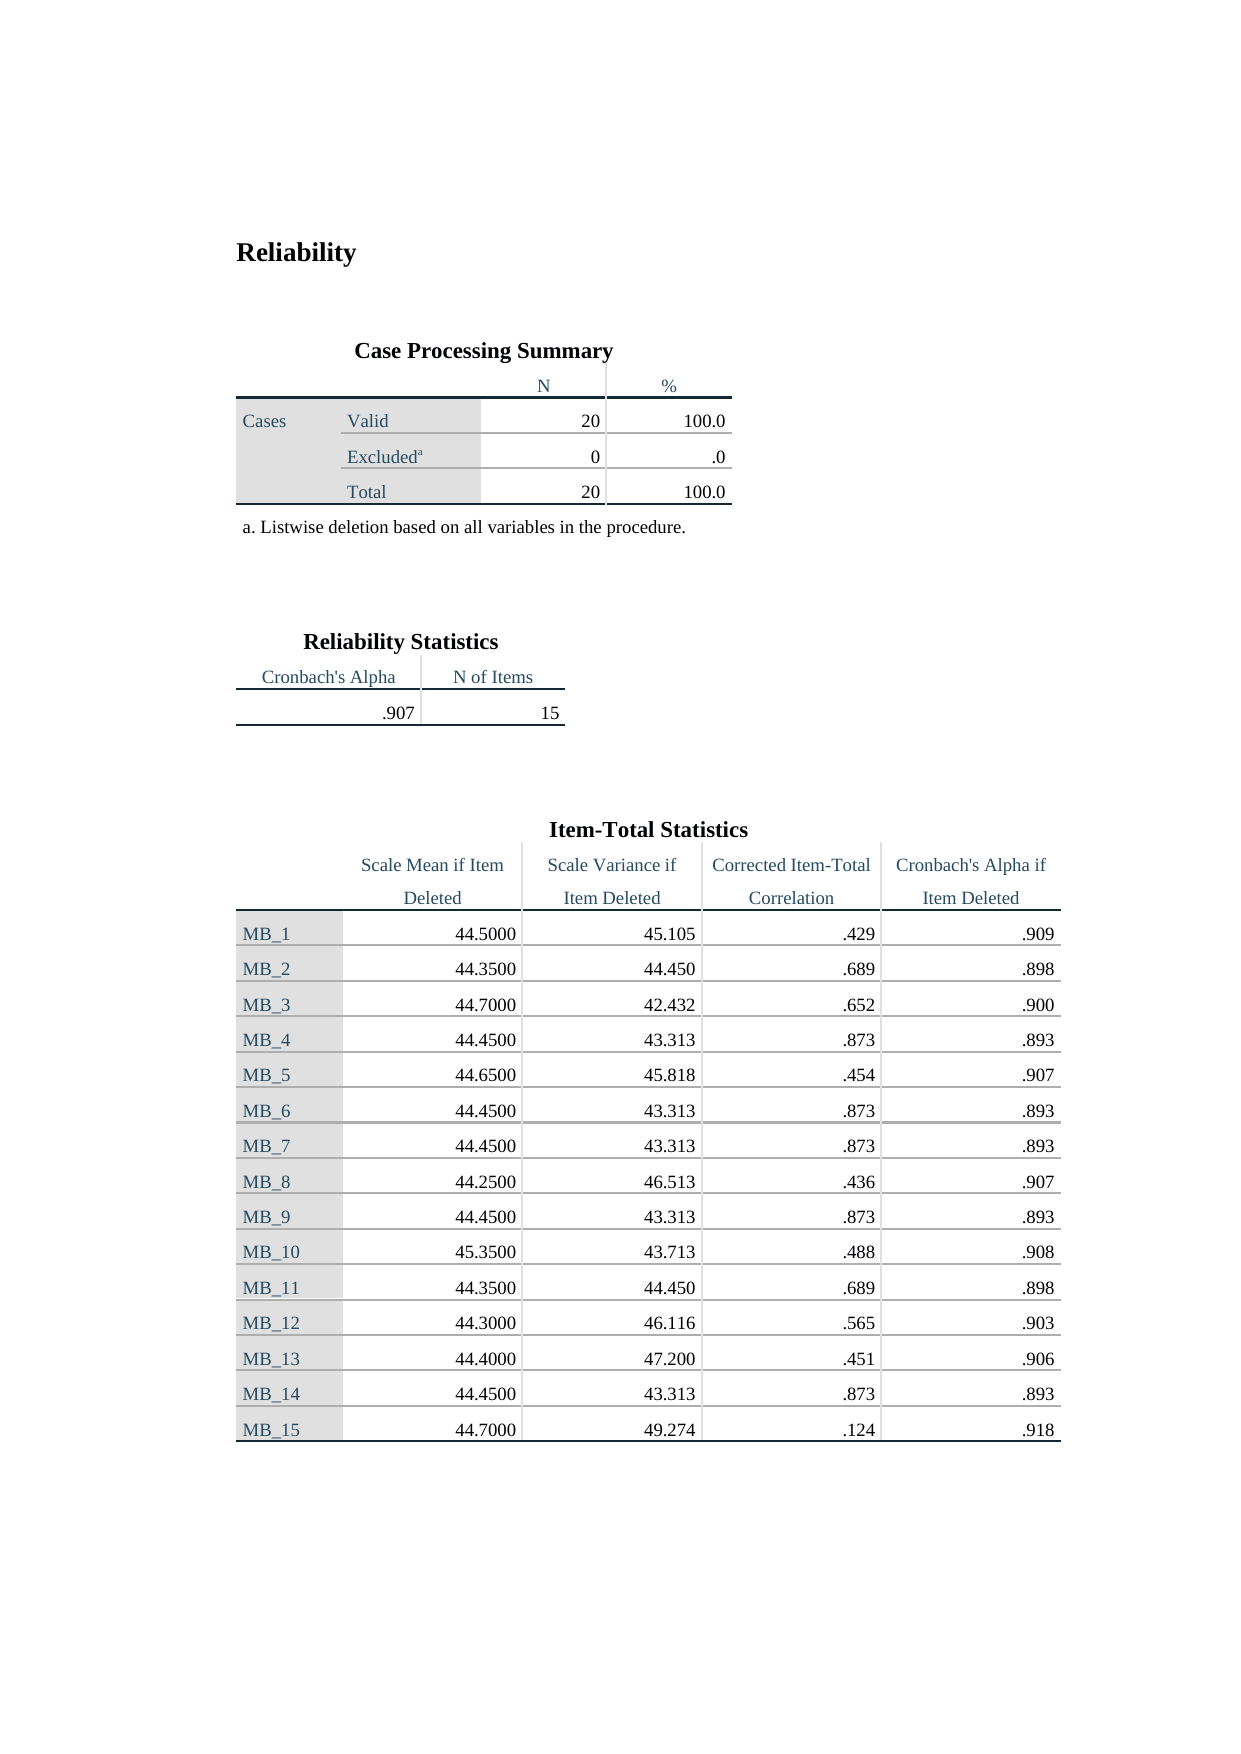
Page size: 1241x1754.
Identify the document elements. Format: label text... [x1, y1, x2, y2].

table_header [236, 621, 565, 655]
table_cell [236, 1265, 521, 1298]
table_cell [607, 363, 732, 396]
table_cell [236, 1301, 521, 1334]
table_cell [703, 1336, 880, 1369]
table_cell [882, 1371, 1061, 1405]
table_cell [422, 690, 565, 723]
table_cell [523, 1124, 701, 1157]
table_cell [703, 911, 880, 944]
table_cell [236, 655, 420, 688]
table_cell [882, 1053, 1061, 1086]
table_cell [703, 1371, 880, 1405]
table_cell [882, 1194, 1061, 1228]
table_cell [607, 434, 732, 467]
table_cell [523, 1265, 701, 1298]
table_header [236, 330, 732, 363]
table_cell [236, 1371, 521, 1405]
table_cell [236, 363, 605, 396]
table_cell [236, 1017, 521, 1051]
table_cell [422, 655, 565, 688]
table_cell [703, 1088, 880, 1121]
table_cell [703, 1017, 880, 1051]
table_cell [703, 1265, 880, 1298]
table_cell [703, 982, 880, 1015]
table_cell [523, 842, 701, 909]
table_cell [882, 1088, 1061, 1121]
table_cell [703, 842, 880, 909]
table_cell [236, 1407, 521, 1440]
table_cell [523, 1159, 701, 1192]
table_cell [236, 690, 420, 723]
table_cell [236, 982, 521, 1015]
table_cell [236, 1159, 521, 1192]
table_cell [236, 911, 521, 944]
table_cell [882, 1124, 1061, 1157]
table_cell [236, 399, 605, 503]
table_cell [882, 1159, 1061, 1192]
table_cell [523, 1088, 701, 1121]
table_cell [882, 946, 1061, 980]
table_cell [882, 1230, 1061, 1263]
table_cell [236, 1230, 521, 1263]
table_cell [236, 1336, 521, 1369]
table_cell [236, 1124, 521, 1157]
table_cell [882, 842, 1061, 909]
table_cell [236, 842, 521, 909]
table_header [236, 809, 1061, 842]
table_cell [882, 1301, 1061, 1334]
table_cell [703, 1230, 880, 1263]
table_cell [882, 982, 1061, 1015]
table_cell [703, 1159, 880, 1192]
text Reliability [236, 236, 1063, 267]
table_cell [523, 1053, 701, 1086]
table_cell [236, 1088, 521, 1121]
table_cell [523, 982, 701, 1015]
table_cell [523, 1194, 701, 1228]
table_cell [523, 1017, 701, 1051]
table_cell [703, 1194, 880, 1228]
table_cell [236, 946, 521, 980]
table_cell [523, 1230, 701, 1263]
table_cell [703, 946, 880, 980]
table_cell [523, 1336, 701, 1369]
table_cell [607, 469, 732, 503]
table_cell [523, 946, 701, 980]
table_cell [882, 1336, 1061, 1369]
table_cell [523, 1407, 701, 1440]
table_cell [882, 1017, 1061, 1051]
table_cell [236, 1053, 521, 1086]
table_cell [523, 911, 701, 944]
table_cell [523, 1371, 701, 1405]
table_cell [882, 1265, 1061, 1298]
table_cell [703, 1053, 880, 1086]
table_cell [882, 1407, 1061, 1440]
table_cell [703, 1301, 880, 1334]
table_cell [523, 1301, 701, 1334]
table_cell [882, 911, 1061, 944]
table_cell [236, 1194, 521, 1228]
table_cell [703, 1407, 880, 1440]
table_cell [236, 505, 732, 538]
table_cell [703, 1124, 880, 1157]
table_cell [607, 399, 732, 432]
